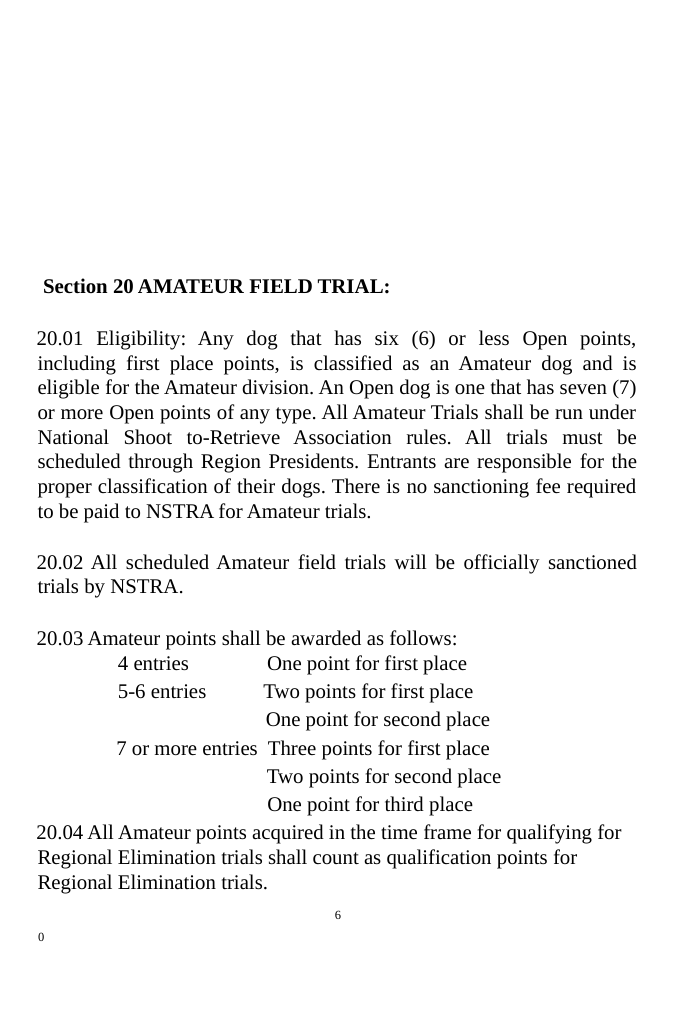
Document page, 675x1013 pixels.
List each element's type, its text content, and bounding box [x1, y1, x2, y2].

text Two points for second place [38, 764, 637, 788]
text 5-6 entries Two points for first place [38, 679, 637, 703]
text 20.02 All scheduled Amateur field trials will be officially sanctioned trials by NSTRA. [36, 550, 637, 598]
text One point for third place [38, 792, 637, 816]
text 20.04 All Amateur points acquired in the time frame for qualifying for Regional Elimination trials shall count as qualification points for Regional Elimination trials. [36, 820, 637, 894]
text One point for second place [187, 707, 637, 731]
text 7 or more entries Three points for first place [38, 736, 637, 759]
text 20.03 Amateur points shall be awarded as follows: [36, 626, 637, 650]
text Section 20 AMATEUR FIELD TRIAL: [38, 274, 637, 298]
text 20.01 Eligibility: Any dog that has six (6) or less Open points, including first place points, is classified as an Amateur dog and is eligible for the Amateur division. An Open dog is one that has seven (7) or more Open points of any type. All Amateur Trials shall be run under National Shoot to-Retrieve Association rules. All trials must be scheduled through Region Presidents. Entrants are responsible for the proper classification of their dogs. There is no sanctioning fee required to be paid to NSTRA for Amateur trials. [36, 326, 637, 523]
text 4 entries One point for first place [38, 651, 637, 675]
